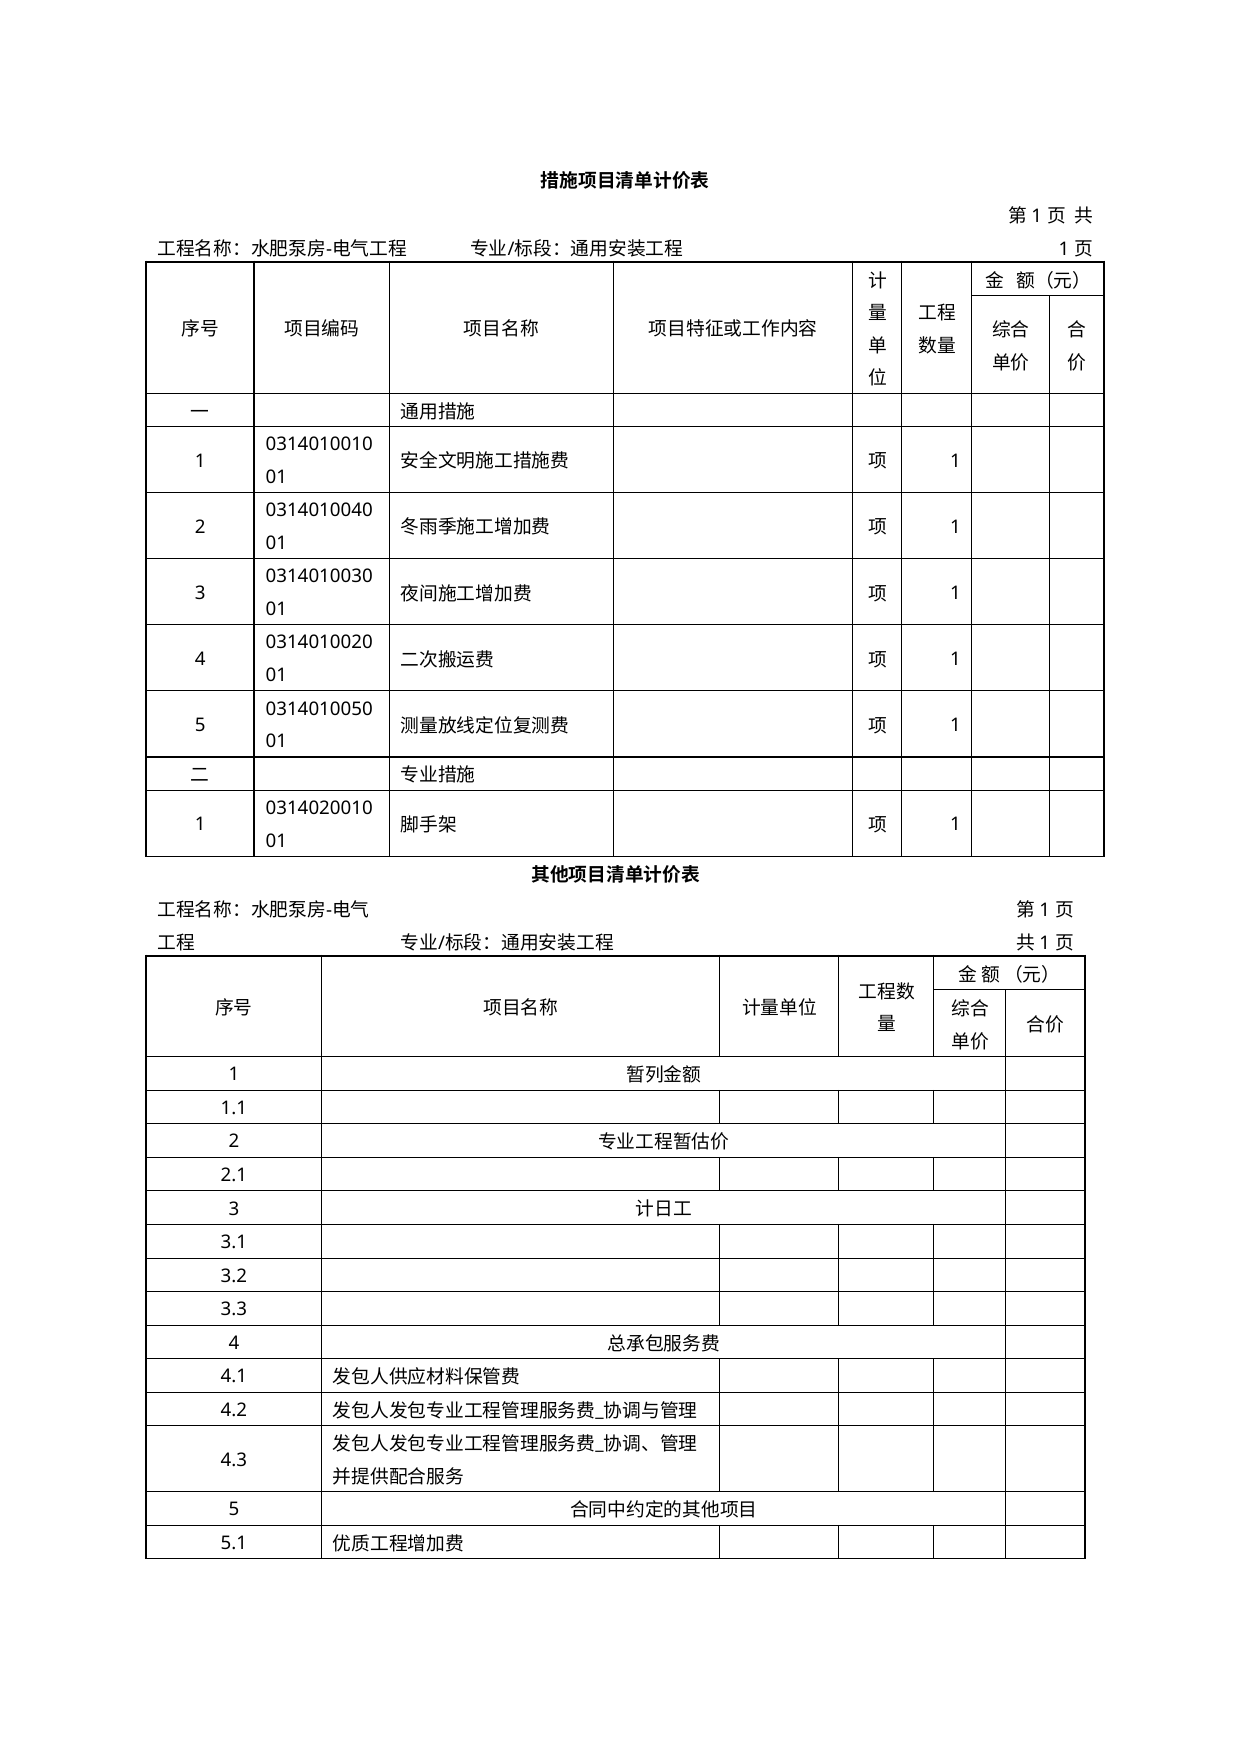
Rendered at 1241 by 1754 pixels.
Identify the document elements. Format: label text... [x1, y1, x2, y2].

table_cell [1006, 1225, 1084, 1257]
table_cell [1050, 394, 1103, 426]
table_cell [614, 559, 852, 624]
table_cell [720, 1393, 838, 1425]
table_cell 脚手架 [390, 791, 613, 856]
table_cell 031401005001 [255, 691, 389, 756]
table_cell 工程数量 [839, 957, 933, 1056]
table_cell 1 [902, 493, 971, 558]
table_cell 1 [902, 427, 971, 492]
table_cell [972, 394, 1049, 426]
table_cell [934, 1526, 1005, 1558]
table_cell 序号 [147, 263, 253, 393]
table_cell 1 [902, 625, 971, 690]
table_cell [839, 1393, 933, 1425]
table_cell [853, 394, 901, 426]
table_cell 合同中约定的其他项目 [322, 1492, 1005, 1525]
table_cell 5.1 [147, 1526, 321, 1558]
table_cell [1006, 1526, 1084, 1558]
table_cell [322, 1259, 719, 1291]
table_cell 专业/标段：通用安装工程 [459, 196, 995, 261]
table_cell 项 [853, 625, 901, 690]
table_cell 4 [147, 1326, 321, 1358]
table_cell [972, 427, 1049, 492]
table_cell 工程名称：水肥泵房-电气工程 [146, 196, 458, 261]
table_cell 3.2 [147, 1259, 321, 1291]
table_cell 031401002001 [255, 625, 389, 690]
table_cell 031401004001 [255, 493, 389, 558]
table_cell [255, 394, 389, 426]
table_cell [839, 1158, 933, 1190]
table_cell 优质工程增加费 [322, 1526, 719, 1558]
table_cell [853, 758, 901, 790]
table_cell [972, 559, 1049, 624]
table_cell [1006, 1492, 1084, 1525]
table_cell [614, 691, 852, 756]
table_cell [1050, 625, 1103, 690]
table_cell 031401003001 [255, 559, 389, 624]
table_cell [1050, 427, 1103, 492]
table_cell 1 [147, 427, 253, 492]
table_cell [902, 758, 971, 790]
table_cell [1050, 559, 1103, 624]
table_cell [839, 1526, 933, 1558]
table_cell [1006, 1158, 1084, 1190]
table_cell [902, 394, 971, 426]
table_cell 4.1 [147, 1359, 321, 1392]
table_cell [1050, 691, 1103, 756]
table_cell [934, 1359, 1005, 1392]
table_cell 工程名称：水肥泵房-电气工程 [146, 890, 389, 954]
table_cell 1 [902, 559, 971, 624]
table_cell 项 [853, 791, 901, 856]
table_cell [322, 1292, 719, 1324]
table_cell 专业工程暂估价 [322, 1124, 1005, 1157]
table_cell [720, 1526, 838, 1558]
table_cell 发包人发包专业工程管理服务费_协调、管理并提供配合服务 [322, 1426, 719, 1491]
table_cell [720, 1225, 838, 1257]
table_cell 项目名称 [390, 263, 613, 393]
table_cell 5 [147, 691, 253, 756]
table_cell 1.1 [147, 1091, 321, 1123]
table_cell 3.1 [147, 1225, 321, 1257]
table_cell [322, 1158, 719, 1190]
table_cell [839, 1225, 933, 1257]
table_cell 2.1 [147, 1158, 321, 1190]
table_cell 计量单位 [853, 263, 901, 393]
table_cell 第 1 页 共 1 页 [995, 196, 1104, 261]
table_cell [322, 1091, 719, 1123]
table_cell 二次搬运费 [390, 625, 613, 690]
table_cell 4.3 [147, 1426, 321, 1491]
table_cell 2 [147, 493, 253, 558]
table_cell [614, 791, 852, 856]
table_cell [1006, 1091, 1084, 1123]
table_cell 发包人发包专业工程管理服务费_协调与管理 [322, 1393, 719, 1425]
table_cell [972, 625, 1049, 690]
table_cell [934, 1091, 1005, 1123]
table_cell 合价 [1006, 990, 1084, 1056]
table_cell 金 额（元） [972, 263, 1103, 295]
table_cell 项目编码 [255, 263, 389, 393]
table_cell 计日工 [322, 1191, 1005, 1224]
table_cell 一 [147, 394, 253, 426]
table_cell [934, 1158, 1005, 1190]
table_cell [614, 758, 852, 790]
table_cell [720, 1292, 838, 1324]
table_cell 1 [902, 691, 971, 756]
table_cell 1 [902, 791, 971, 856]
table_cell 通用措施 [390, 394, 613, 426]
table_cell [614, 625, 852, 690]
table_cell [839, 1091, 933, 1123]
table_cell [934, 1225, 1005, 1257]
table_cell [972, 758, 1049, 790]
table_cell 综合单价 [934, 990, 1005, 1056]
table_cell 总承包服务费 [322, 1326, 1005, 1358]
table_cell [972, 493, 1049, 558]
table_cell 序号 [147, 957, 321, 1056]
table_cell 其他项目清单计价表 [146, 857, 1085, 889]
table_cell [614, 493, 852, 558]
table_cell [1006, 1359, 1084, 1392]
table_cell [1006, 1191, 1084, 1224]
table_cell 措施项目清单计价表 [146, 162, 1104, 196]
table_cell [1006, 1393, 1084, 1425]
table_cell [839, 1292, 933, 1324]
table_cell [720, 1158, 838, 1190]
table_cell [255, 758, 389, 790]
table_cell 暂列金额 [322, 1057, 1005, 1090]
table_cell [1050, 493, 1103, 558]
table_cell [1006, 1326, 1084, 1358]
table_cell 项 [853, 427, 901, 492]
table_cell 3 [147, 559, 253, 624]
table_cell 项 [853, 493, 901, 558]
table_cell 合 价 [1050, 296, 1103, 393]
table_cell 专业/标段：通用安装工程 [389, 890, 978, 954]
table_cell [1050, 758, 1103, 790]
table_cell [1006, 1057, 1084, 1090]
table_cell 工程 数量 [902, 263, 971, 393]
table_cell 计量单位 [720, 957, 838, 1056]
table_cell [1006, 1259, 1084, 1291]
table_cell 3.3 [147, 1292, 321, 1324]
table_cell [934, 1259, 1005, 1291]
table_cell [839, 1359, 933, 1392]
table_cell [934, 1292, 1005, 1324]
table_cell 冬雨季施工增加费 [390, 493, 613, 558]
table_cell 1 [147, 791, 253, 856]
table_cell [1006, 1124, 1084, 1157]
table_cell 项目名称 [322, 957, 719, 1056]
table_cell 项目特征或工作内容 [614, 263, 852, 393]
table_cell [934, 1393, 1005, 1425]
table_cell [614, 394, 852, 426]
table_cell [839, 1259, 933, 1291]
table_cell [614, 427, 852, 492]
table_cell 综合单价 [972, 296, 1049, 393]
table_cell [839, 1426, 933, 1491]
table_cell 专业措施 [390, 758, 613, 790]
table_cell 031402001001 [255, 791, 389, 856]
table_cell 1 [147, 1057, 321, 1090]
table_cell [972, 691, 1049, 756]
table_cell 夜间施工增加费 [390, 559, 613, 624]
table_cell 2 [147, 1124, 321, 1157]
table_cell 3 [147, 1191, 321, 1224]
table_cell 金 额 （元） [934, 957, 1084, 989]
table_cell [720, 1359, 838, 1392]
table_cell 安全文明施工措施费 [390, 427, 613, 492]
table_cell [1006, 1426, 1084, 1491]
table_cell 项 [853, 559, 901, 624]
table_cell 4 [147, 625, 253, 690]
table_cell [934, 1426, 1005, 1491]
table_cell [720, 1091, 838, 1123]
table_cell 031401001001 [255, 427, 389, 492]
table_cell 项 [853, 691, 901, 756]
table_cell [972, 791, 1049, 856]
table_cell [1006, 1292, 1084, 1324]
table_cell 5 [147, 1492, 321, 1525]
table_cell 二 [147, 758, 253, 790]
table_cell [720, 1426, 838, 1491]
table_cell [1050, 791, 1103, 856]
table_cell 发包人供应材料保管费 [322, 1359, 719, 1392]
table_cell 4.2 [147, 1393, 321, 1425]
table_cell 测量放线定位复测费 [390, 691, 613, 756]
table_cell [322, 1225, 719, 1257]
table_cell 第 1 页 共 1 页 [979, 890, 1085, 954]
table_cell [720, 1259, 838, 1291]
